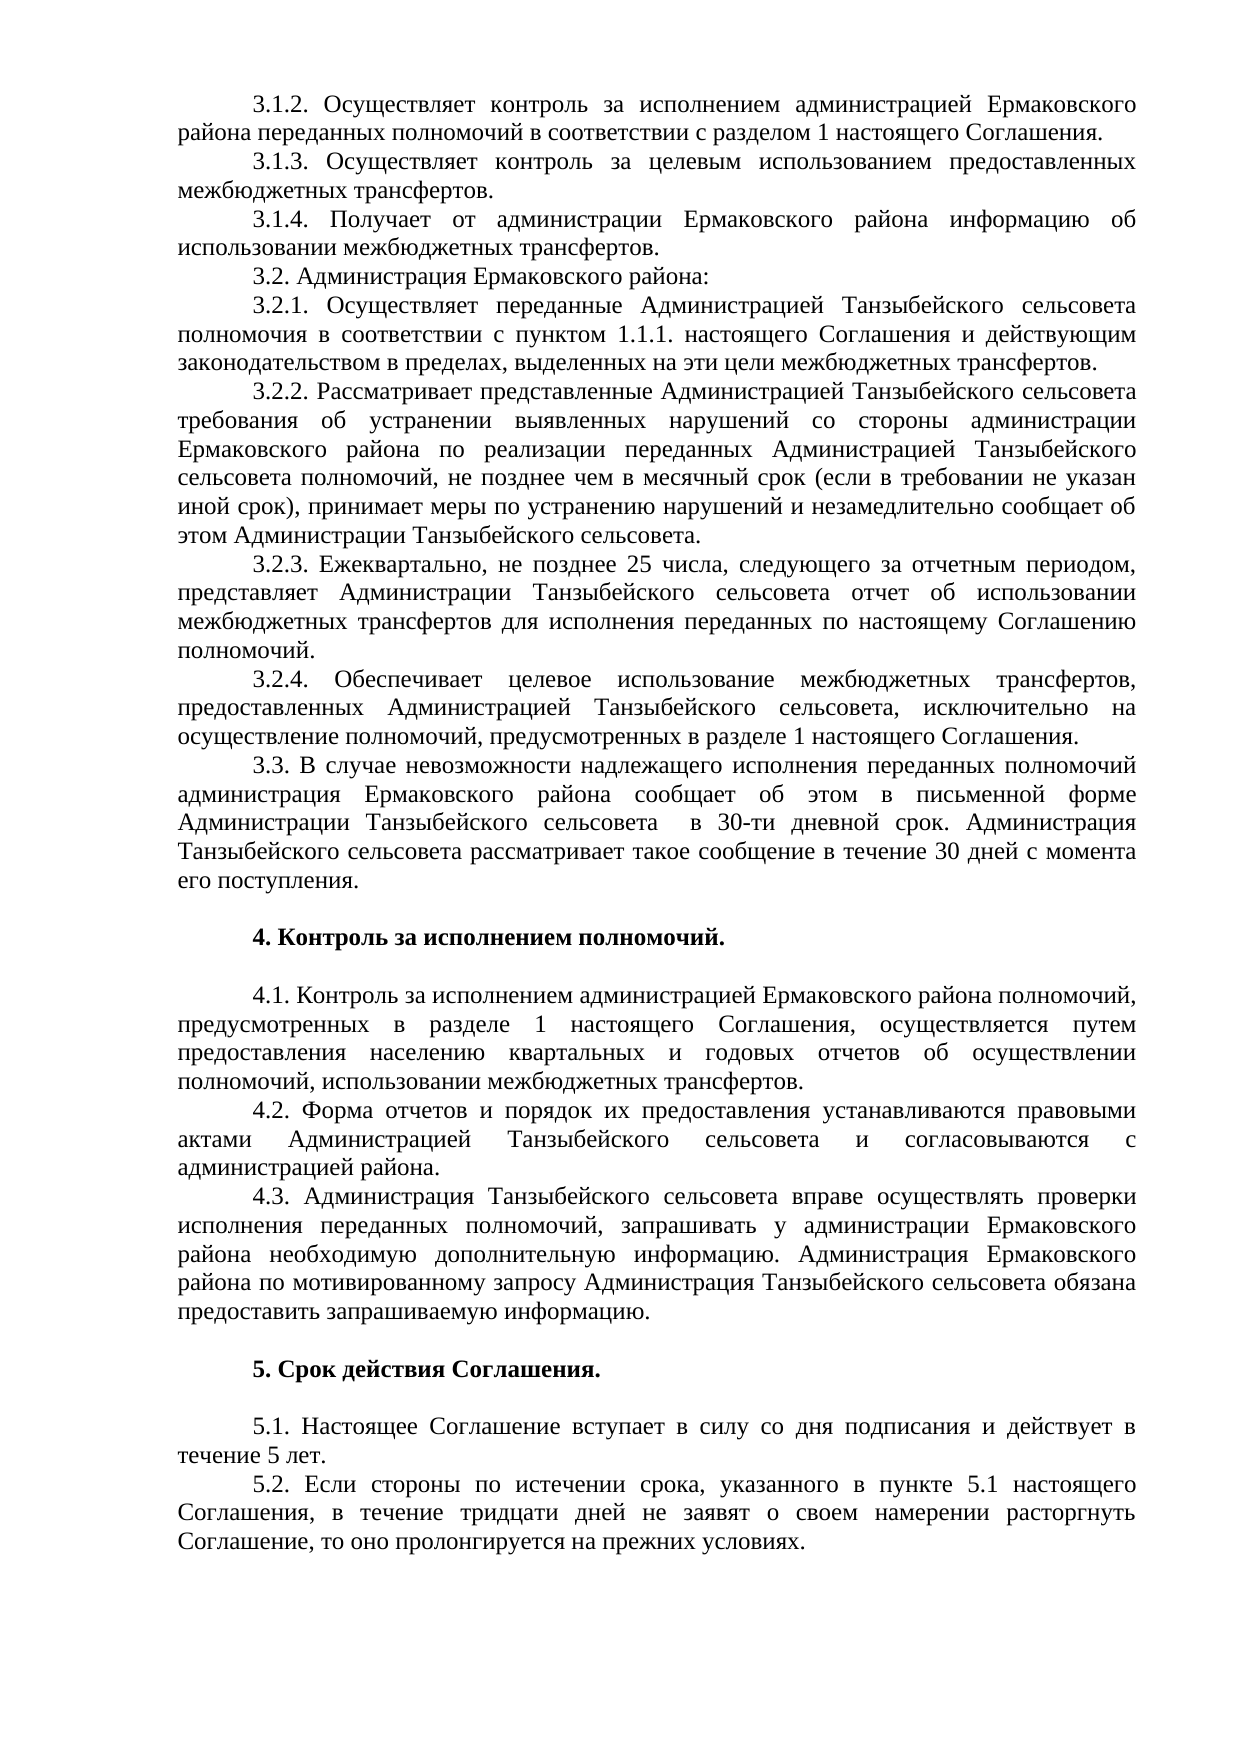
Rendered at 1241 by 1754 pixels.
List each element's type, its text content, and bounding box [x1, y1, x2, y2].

text 3.1.3. Осуществляет контроль за целевым использованием предоставленных межбюджетных трансфертов. [177, 146, 1137, 204]
text 3.2.2. Рассматривает представленные Администрацией Танзыбейского сельсовета требования об устранении выявленных нарушений со стороны администрации Ермаковского района по реализации переданных Администрацией Танзыбейского сельсовета полномочий, не позднее чем в месячный срок (если в требовании не указан иной срок), принимает меры по устранению нарушений и незамедлительно сообщает об этом Администрации Танзыбейского сельсовета. [177, 376, 1137, 549]
text 3.1.2. Осуществляет контроль за исполнением администрацией Ермаковского района переданных полномочий в соответствии с разделом 1 настоящего Соглашения. [177, 89, 1137, 146]
text 4.3. Администрация Танзыбейского сельсовета вправе осуществлять проверки исполнения переданных полномочий, запрашивать у администрации Ермаковского района необходимую дополнительную информацию. Администрация Ермаковского района по мотивированному запросу Администрация Танзыбейского сельсовета обязана предоставить запрашиваемую информацию. [177, 1181, 1137, 1325]
text 5. Срок действия Соглашения. [177, 1354, 1137, 1382]
text 3.1.4. Получает от администрации Ермаковского района информацию об использовании межбюджетных трансфертов. [177, 204, 1137, 261]
text 3.2.1. Осуществляет переданные Администрацией Танзыбейского сельсовета полномочия в соответствии с пунктом 1.1.1. настоящего Соглашения и действующим законодательством в пределах, выделенных на эти цели межбюджетных трансфертов. [177, 290, 1137, 376]
text 3.2. Администрация Ермаковского района: [177, 261, 1137, 290]
text 5.2. Если стороны по истечении срока, указанного в пункте 5.1 настоящего Соглашения, в течение тридцати дней не заявят о своем намерении расторгнуть Соглашение, то оно пролонгируется на прежних условиях. [177, 1469, 1137, 1555]
text 3.2.4. Обеспечивает целевое использование межбюджетных трансфертов, предоставленных Администрацией Танзыбейского сельсовета, исключительно на осуществление полномочий, предусмотренных в разделе 1 настоящего Соглашения. [177, 664, 1137, 750]
text 5.1. Настоящее Соглашение вступает в силу со дня подписания и действует в течение 5 лет. [177, 1411, 1137, 1469]
text 4. Контроль за исполнением полномочий. [177, 922, 1137, 951]
text 3.3. В случае невозможности надлежащего исполнения переданных полномочий администрация Ермаковского района сообщает об этом в письменной форме Администрации Танзыбейского сельсовета в 30-ти дневной срок. Администрация Танзыбейского сельсовета рассматривает такое сообщение в течение 30 дней с момента его поступления. [177, 750, 1137, 894]
text 3.2.3. Ежеквартально, не позднее 25 числа, следующего за отчетным периодом, представляет Администрации Танзыбейского сельсовета отчет об использовании межбюджетных трансфертов для исполнения переданных по настоящему Соглашению полномочий. [177, 549, 1137, 664]
text 4.2. Форма отчетов и порядок их предоставления устанавливаются правовыми актами Администрацией Танзыбейского сельсовета и согласовываются с администрацией района. [177, 1095, 1137, 1181]
text 4.1. Контроль за исполнением администрацией Ермаковского района полномочий, предусмотренных в разделе 1 настоящего Соглашения, осуществляется путем предоставления населению квартальных и годовых отчетов об осуществлении полномочий, использовании межбюджетных трансфертов. [177, 980, 1137, 1095]
